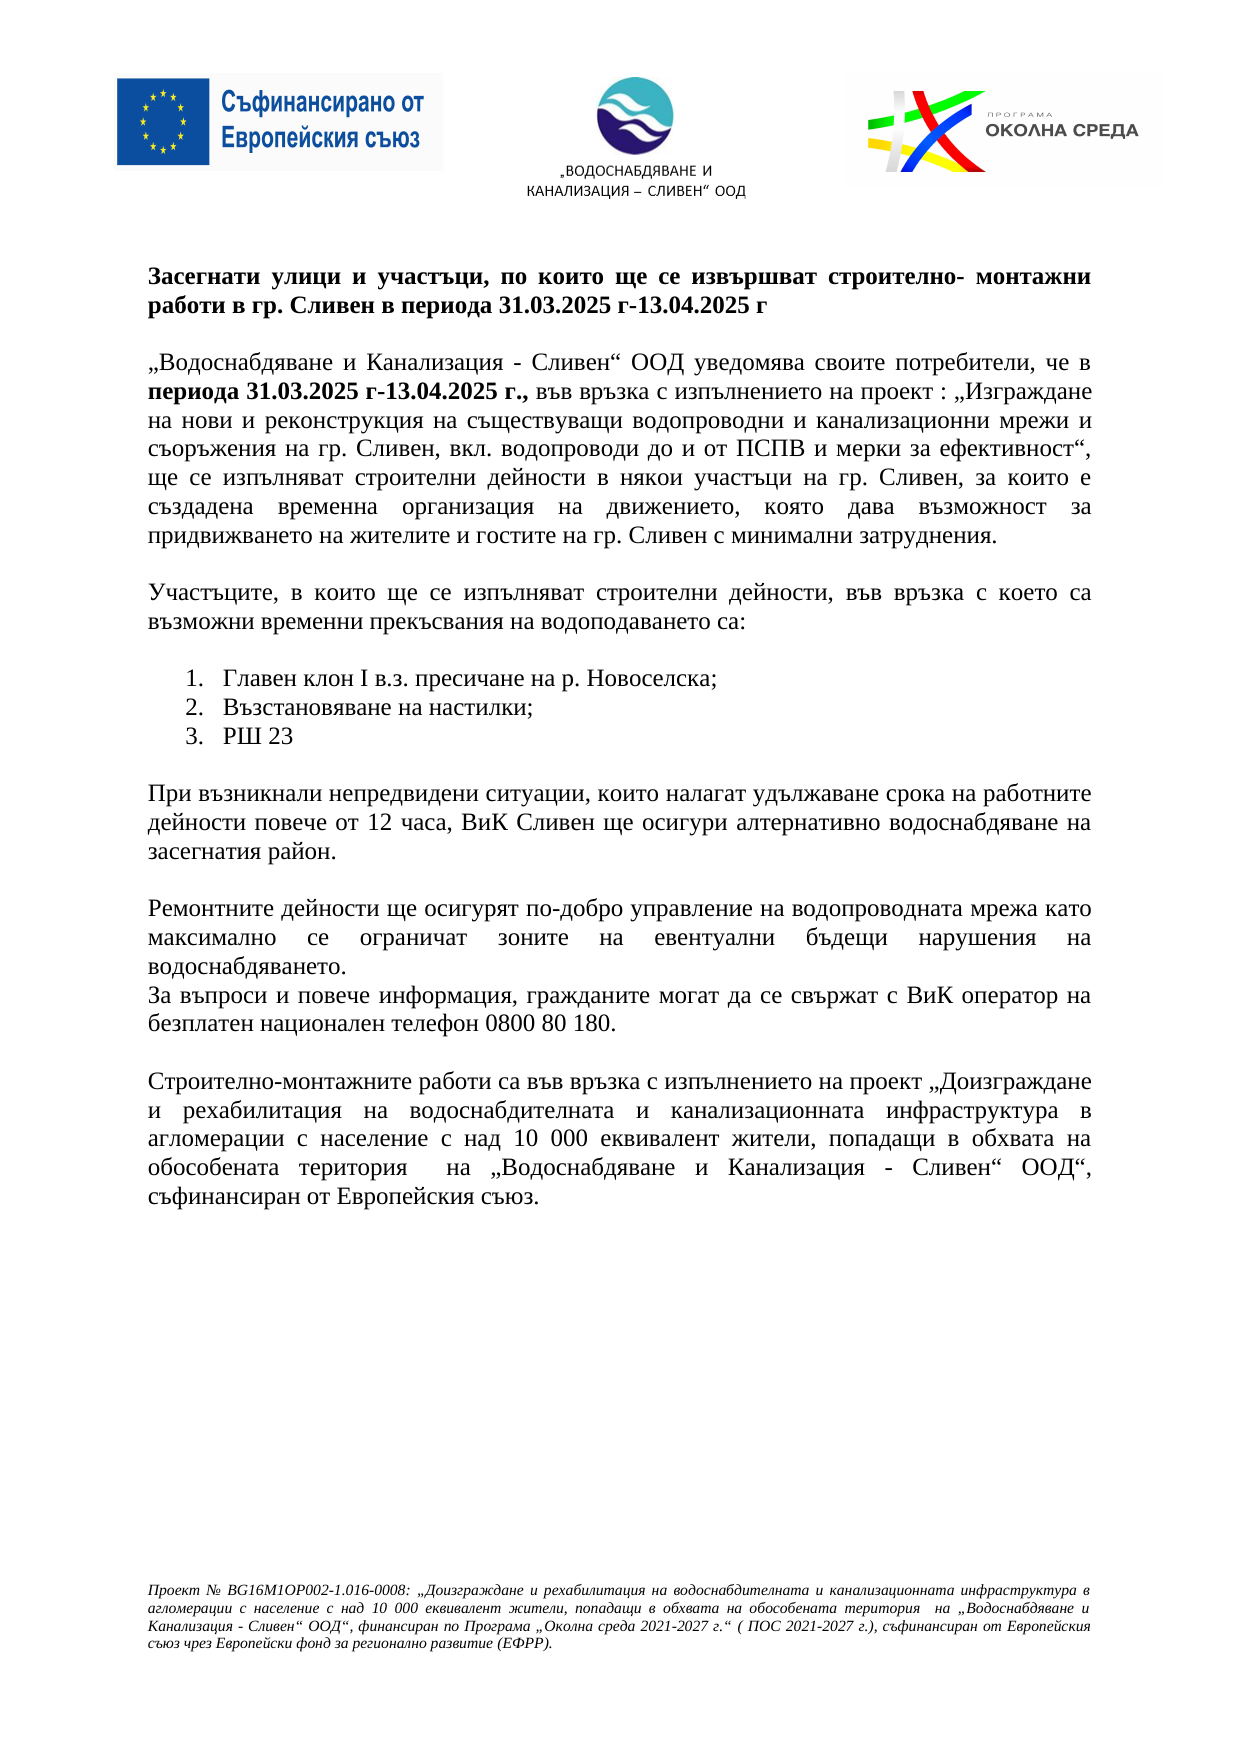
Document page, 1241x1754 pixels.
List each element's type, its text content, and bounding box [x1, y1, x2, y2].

list Главен клон I в.з. пресичане на р. Новоселска; [185, 663, 1093, 692]
picture [113, 73, 444, 171]
text „Водоснабдяване и Канализация - Сливен“ ООД уведомява своите потребители, че в периода 31.03.2025 г-13.04.2025 г., във връзка с изпълнението на проект : „Изграждане на нови и реконструкция на съществуващи водопроводни и канализационни мрежи и съоръжения на гр. Сливен, вкл. водопроводи до и от ПСПВ и мерки за ефективност“, ще се изпълняват строителни дейности в някои участъци на гр. Сливен, за които е създадена временна организация на движението, която дава възможност за придвижването на жителите и гостите на гр. Сливен с минимални затруднения. [148, 347, 1093, 548]
picture [843, 73, 1164, 188]
text За въпроси и повече информация, гражданите могат да се свържат с ВиК оператор на безплатен национален телефон 0800 80 180. [148, 980, 1093, 1037]
text Строително-монтажните работи са във връзка с изпълнението на проект „Доизграждане и рехабилитация на водоснабдителната и канализационната инфраструктура в агломерации с население с над 10 000 еквивалент жители, попадащи в обхвата на обособената територия на „Водоснабдяване и Канализация - Сливен“ ООД“, съфинансиран от Европейския съюз. [148, 1066, 1093, 1210]
list РШ 23 [185, 721, 1093, 750]
text Ремонтните дейности ще осигурят по-добро управление на водопроводната мрежа като максимално се ограничат зоните на евентуални бъдещи нарушения на водоснабдяването. [148, 893, 1093, 980]
text При възникнали непредвидени ситуации, които налагат удължаване срока на работните дейности повече от 12 часа, ВиК Сливен ще осигури алтернативно водоснабдяване на засегнатия район. [148, 778, 1093, 865]
text Участъците, в които ще се изпълняват строителни дейности, във връзка с което са възможни временни прекъсвания на водоподаването са: [148, 577, 1093, 635]
list Възстановяване на настилки; [185, 692, 1093, 721]
picture [520, 73, 745, 205]
text Засегнати улици и участъци, по които ще се извършват строително- монтажни работи в гр. Сливен в периода 31.03.2025 г-13.04.2025 г [148, 261, 1093, 318]
